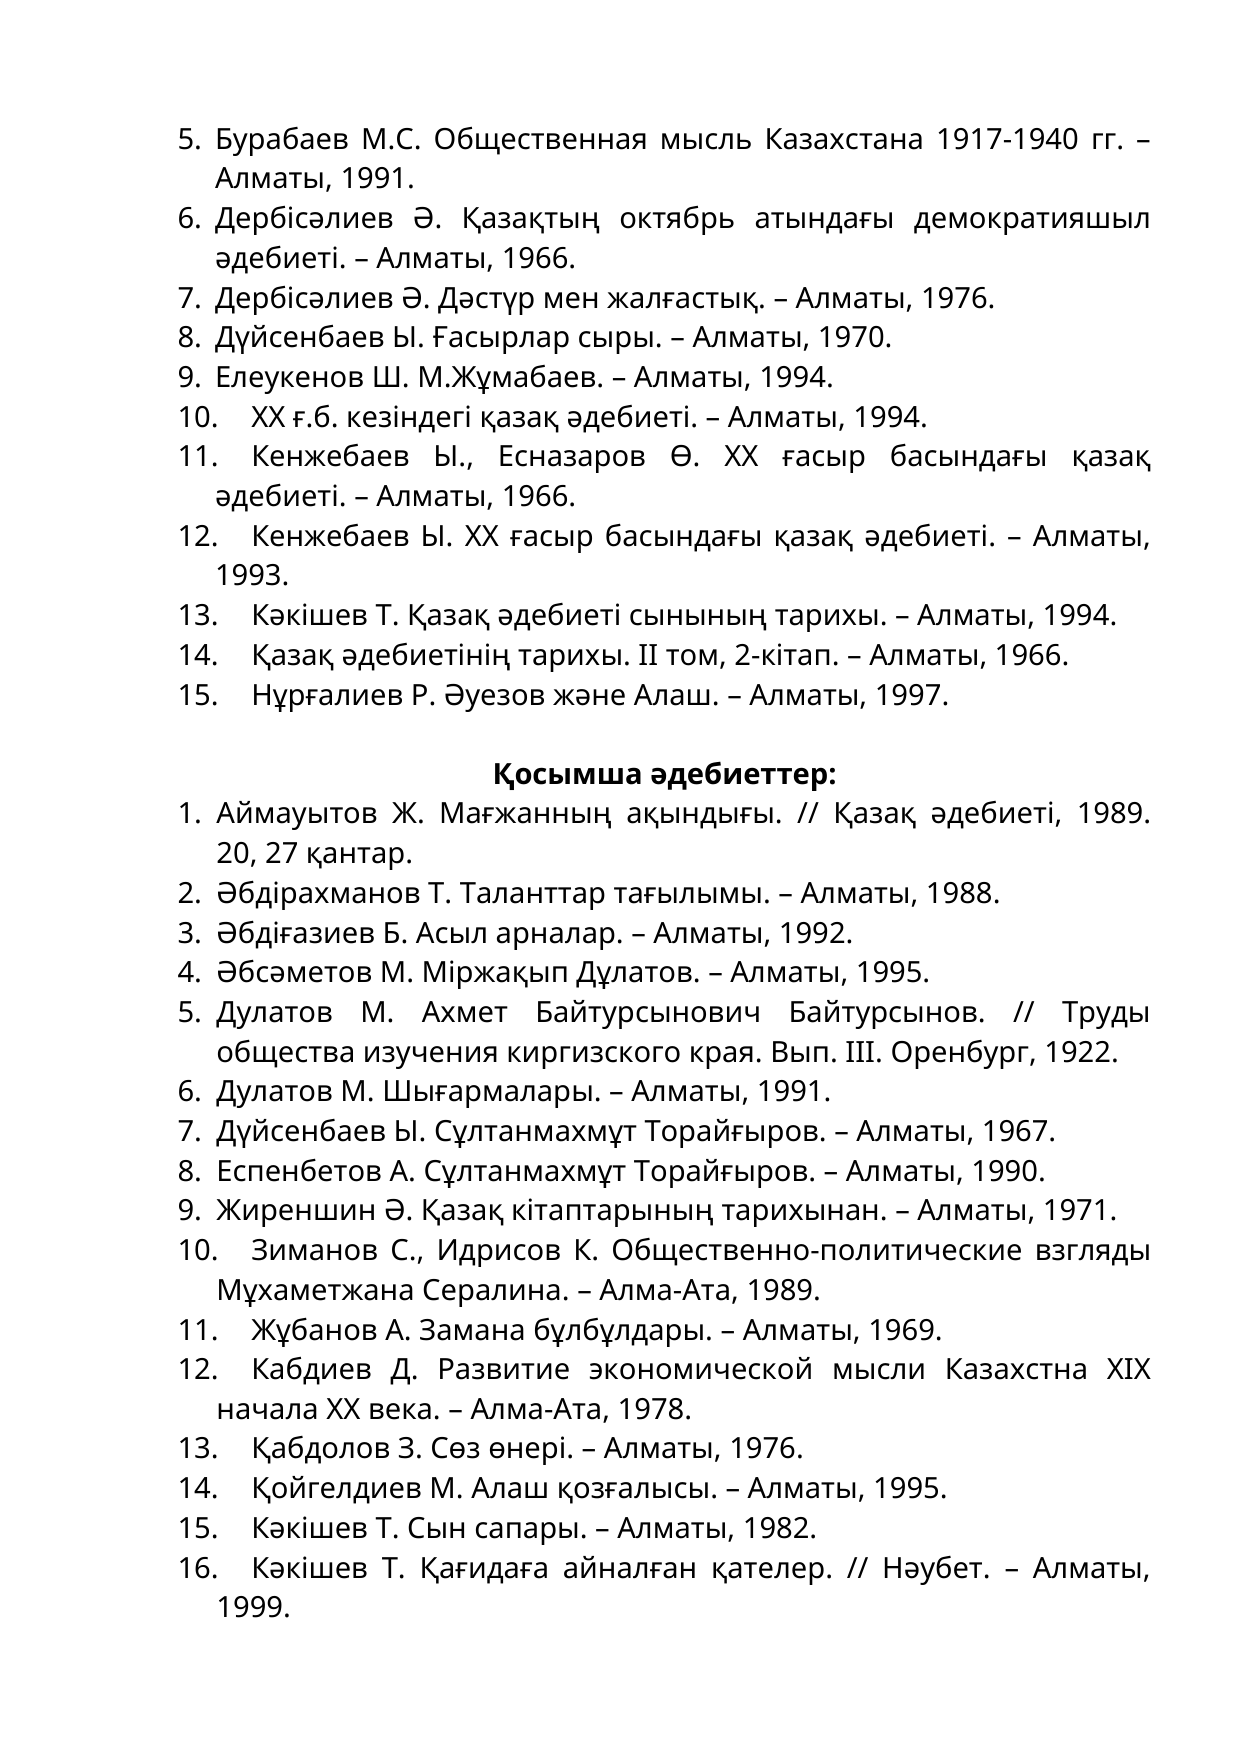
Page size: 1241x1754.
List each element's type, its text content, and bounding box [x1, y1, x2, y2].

list Әбдіғазиев Б. Асыл арналар. – Алматы, 1992. [177, 912, 1152, 952]
list Кәкішев Т. Қағидаға айналған қателер. // Нәубет. – Алматы, 1999. [177, 1547, 1152, 1626]
list Кабдиев Д. Развитие экономической мысли Казахстна ХІХ начала ХХ века. – Алма-Ата, 1978. [177, 1348, 1152, 1428]
list Қойгелдиев М. Алаш қозғалысы. – Алматы, 1995. [177, 1467, 1152, 1507]
list Бурабаев М.С. Общественная мысль Казахстана 1917-1940 гг. – Алматы, 1991. [177, 118, 1152, 197]
list Елеукенов Ш. М.Жұмабаев. – Алматы, 1994. [177, 356, 1152, 396]
list Еспенбетов А. Сұлтанмахмұт Торайғыров. – Алматы, 1990. [177, 1150, 1152, 1190]
list Аймауытов Ж. Мағжанның ақындығы. // Қазақ әдебиеті, 1989. 20, 27 қантар. [177, 793, 1152, 872]
list Қазақ әдебиетінің тарихы. ІІ том, 2-кітап. – Алматы, 1966. [177, 634, 1152, 674]
list Нұрғалиев Р. Әуезов және Алаш. – Алматы, 1997. [177, 674, 1152, 713]
list Қабдолов З. Сөз өнері. – Алматы, 1976. [177, 1428, 1152, 1467]
list Кәкішев Т. Қазақ әдебиеті сынының тарихы. – Алматы, 1994. [177, 594, 1152, 634]
list Дүйсенбаев Ы. Ғасырлар сыры. – Алматы, 1970. [177, 317, 1152, 356]
list Дулатов М. Шығармалары. – Алматы, 1991. [177, 1071, 1152, 1110]
list Зиманов С., Идрисов К. Общественно-политические взгляды Мұхаметжана Сералина. – Алма-Ата, 1989. [177, 1229, 1152, 1309]
text Қосымша әдебиеттер: [177, 753, 1152, 793]
list Дүйсенбаев Ы. Сұлтанмахмұт Торайғыров. – Алматы, 1967. [177, 1110, 1152, 1150]
list Әбсәметов М. Міржақып Дұлатов. – Алматы, 1995. [177, 952, 1152, 991]
list Әбдірахманов Т. Таланттар тағылымы. – Алматы, 1988. [177, 872, 1152, 912]
list Жұбанов А. Замана бұлбұлдары. – Алматы, 1969. [177, 1309, 1152, 1348]
list Дербісәлиев Ә. Дәстүр мен жалғастық. – Алматы, 1976. [177, 277, 1152, 317]
list ХХ ғ.б. кезіндегі қазақ әдебиеті. – Алматы, 1994. [177, 396, 1152, 436]
list Кенжебаев Ы. ХХ ғасыр басындағы қазақ әдебиеті. – Алматы, 1993. [177, 515, 1152, 594]
list Кәкішев Т. Сын сапары. – Алматы, 1982. [177, 1507, 1152, 1547]
list Кенжебаев Ы., Есназаров Ө. ХХ ғасыр басындағы қазақ әдебиеті. – Алматы, 1966. [177, 436, 1152, 515]
list Дербісәлиев Ә. Қазақтың октябрь атындағы демократияшыл әдебиеті. – Алматы, 1966. [177, 197, 1152, 277]
list Дулатов М. Ахмет Байтурсынович Байтурсынов. // Труды общества изучения киргизского края. Вып. ІІІ. Оренбург, 1922. [177, 991, 1152, 1071]
list Жиреншин Ә. Қазақ кітаптарының тарихынан. – Алматы, 1971. [177, 1190, 1152, 1229]
